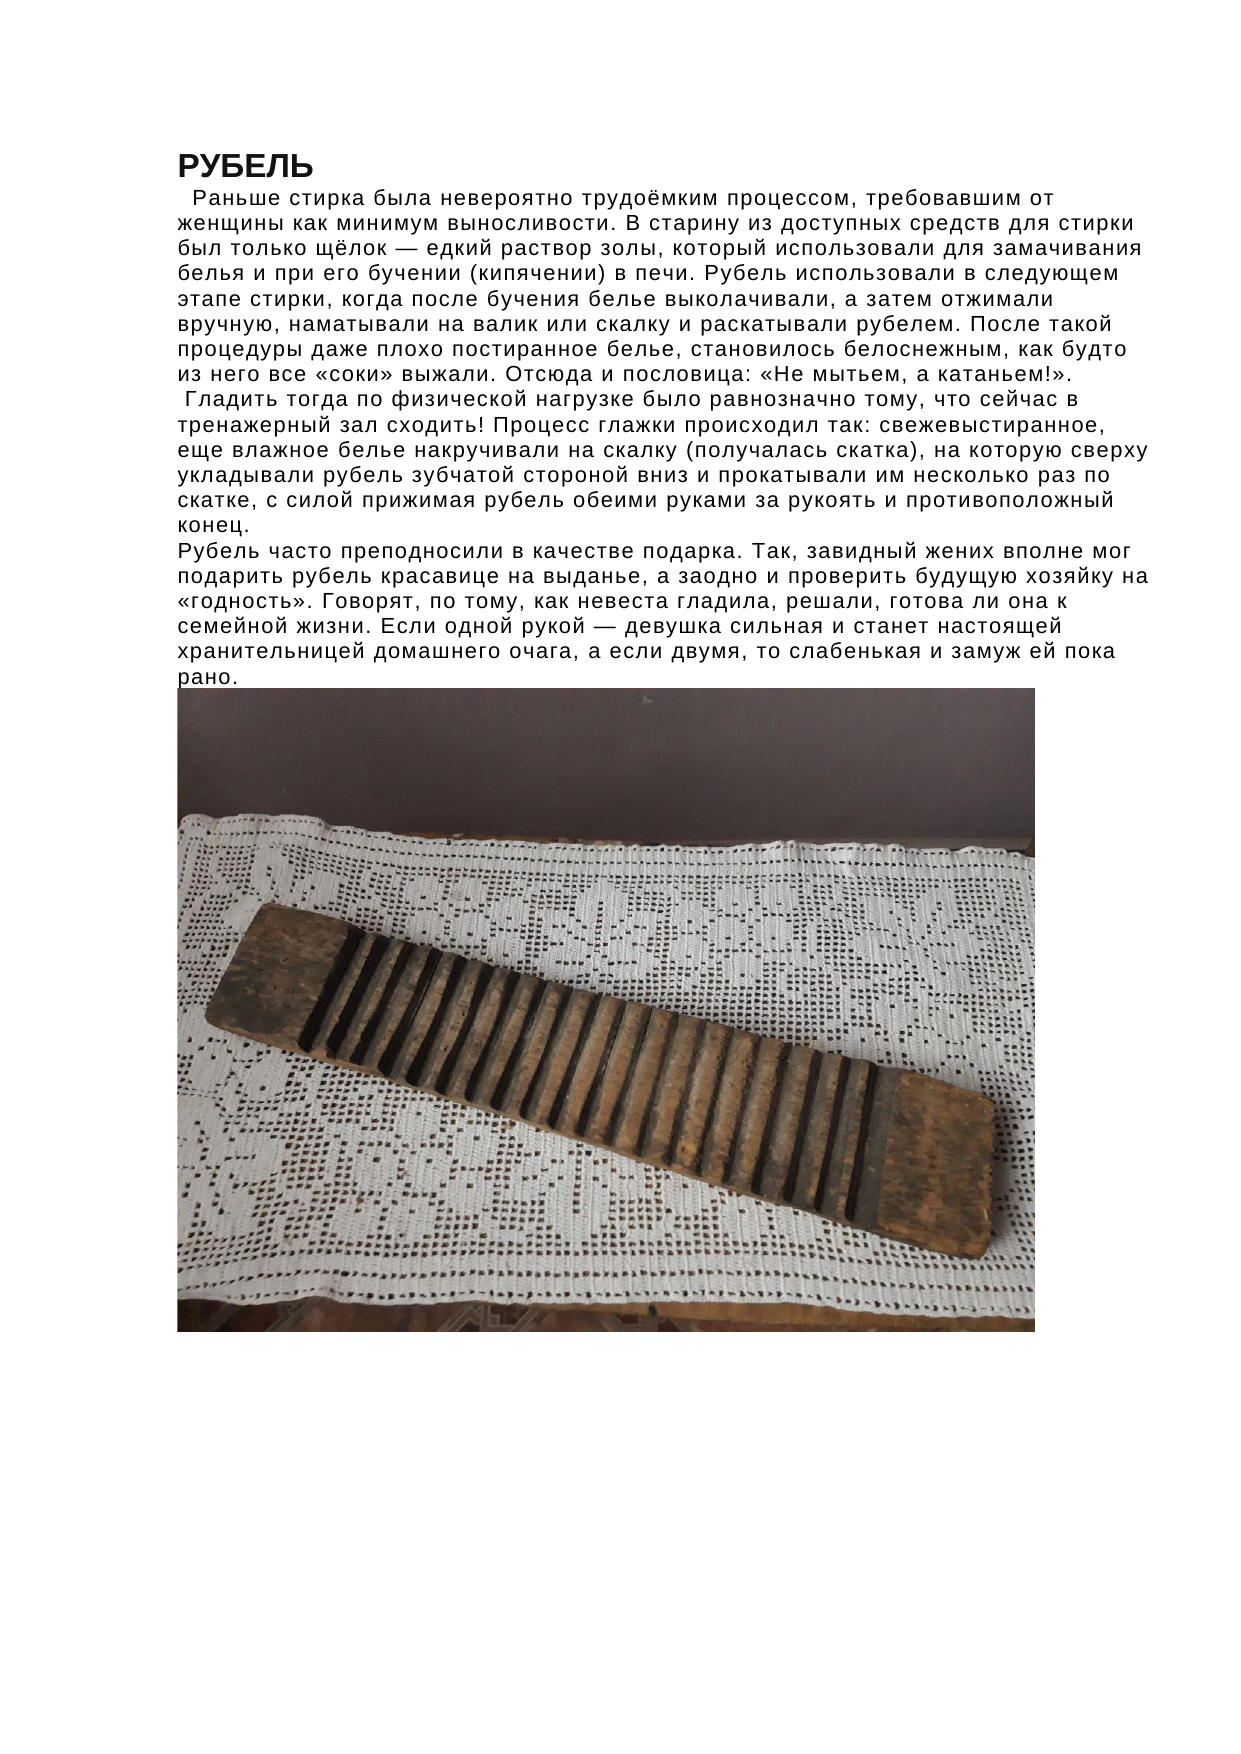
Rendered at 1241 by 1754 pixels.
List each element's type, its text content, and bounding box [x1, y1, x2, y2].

picture [177, 688, 1035, 1332]
text РУБЕЛЬ [177, 146, 1152, 184]
text Рубель часто преподносили в качестве подарка. Так, завидный жених вполне мог подарить рубель красавице на выданье, а заодно и проверить будущую хозяйку на «годность». Говорят, по тому, как невеста гладила, решали, готова ли она к семейной жизни. Если одной рукой — девушка сильная и станет настоящей хранительницей домашнего очага, а если двумя, то слабенькая и замуж ей пока рано. [177, 537, 1152, 689]
text Раньше стирка была невероятно трудоёмким процессом, требовавшим от женщины как минимум выносливости. В старину из доступных средств для стирки был только щёлок — едкий раствор золы, который использовали для замачивания белья и при его бучении (кипячении) в печи. Рубель использовали в следующем этапе стирки, когда после бучения белье выколачивали, а затем отжимали вручную, наматывали на валик или скалку и раскатывали рубелем. После такой процедуры даже плохо постиранное белье, становилось белоснежным, как будто из него все «соки» выжали. Отсюда и пословица: «Не мытьем, а катаньем!». [177, 184, 1152, 386]
text Гладить тогда по физической нагрузке было равнозначно тому, что сейчас в тренажерный зал сходить! Процесс глажки происходил так: свежевыстиранное, еще влажное белье накручивали на скалку (получалась скатка), на которую сверху укладывали рубель зубчатой стороной вниз и прокатывали им несколько раз по скатке, с силой прижимая рубель обеими руками за рукоять и противоположный конец. [177, 386, 1152, 537]
